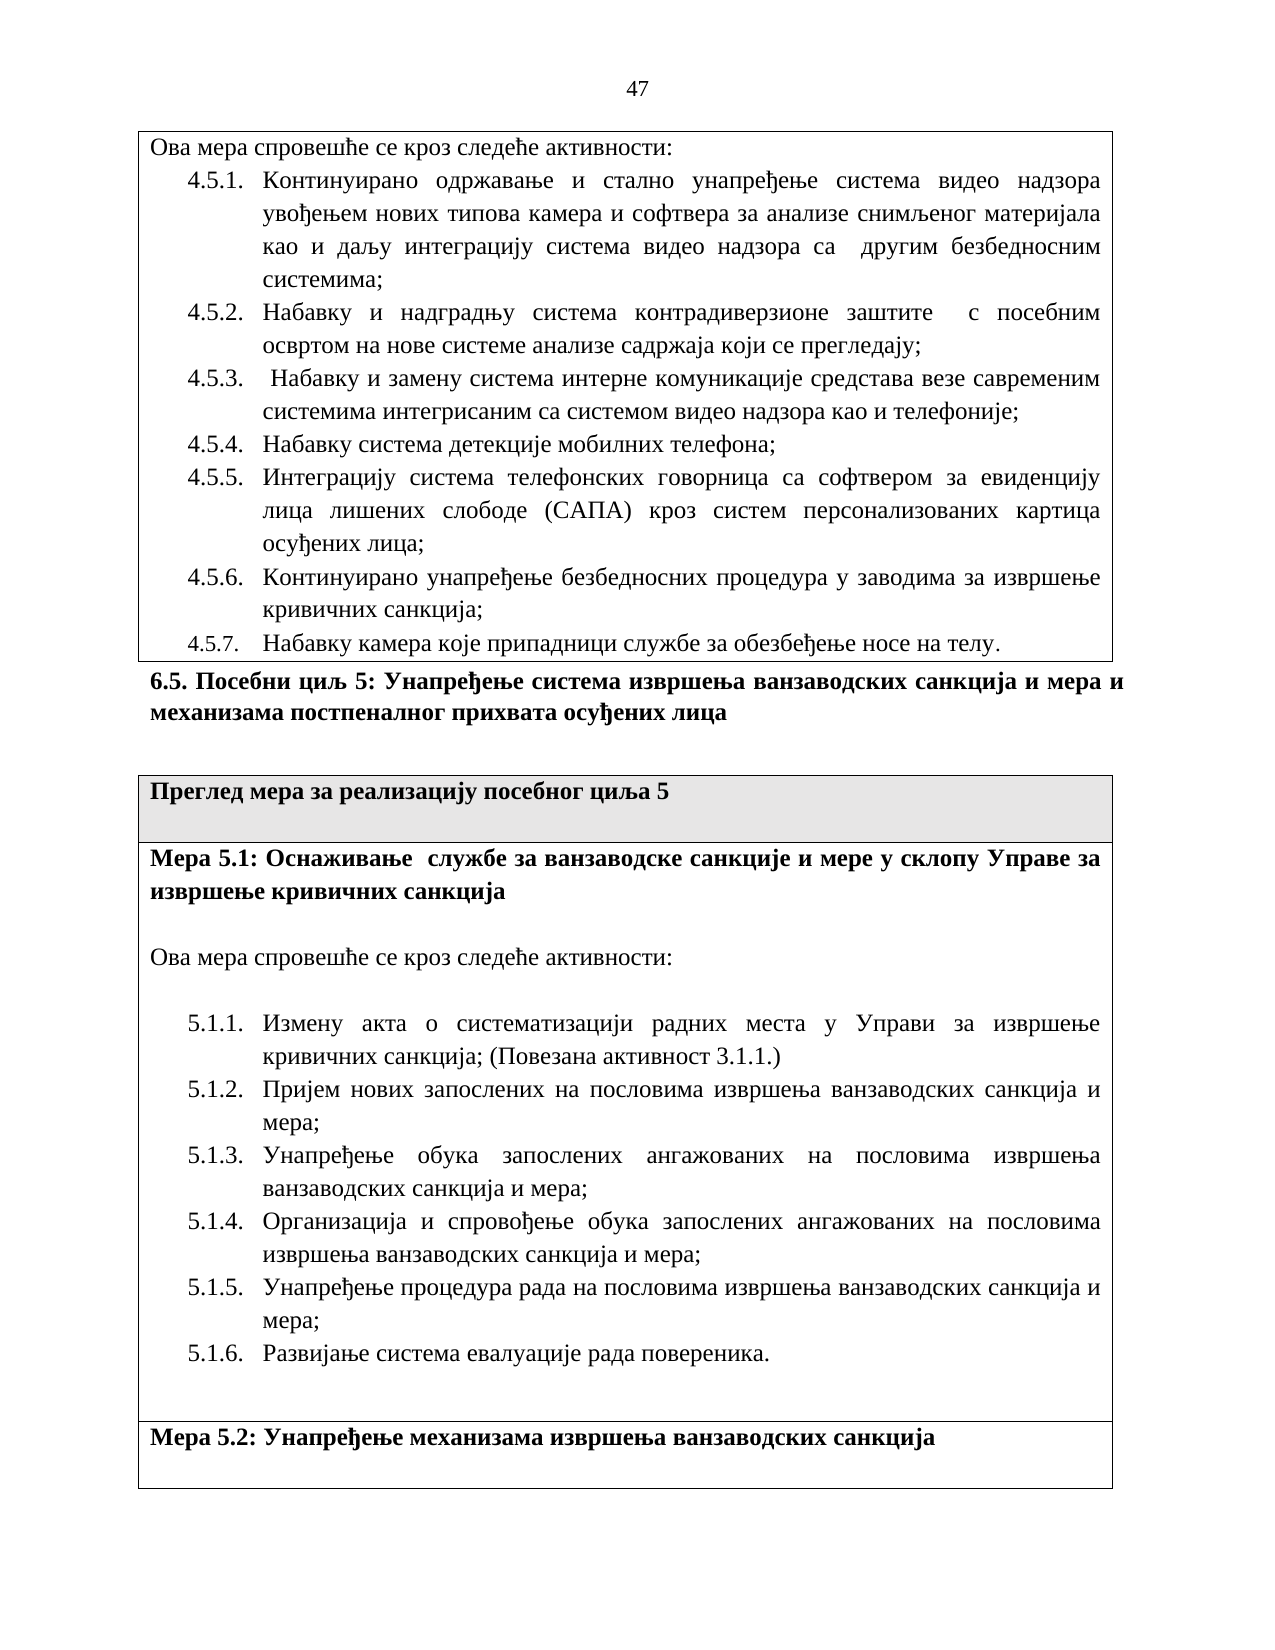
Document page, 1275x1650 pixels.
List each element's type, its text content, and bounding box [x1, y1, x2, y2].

subtitle 6.5. Посебни циљ 5: Унапређење система извршења ванзаводских санкција и мера и механизама постпеналног прихвата осуђених лица [150, 638, 1125, 697]
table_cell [139, 1393, 1112, 1492]
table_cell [139, 132, 1112, 633]
table_header Преглед мера за реализацију посебног циља 5 [139, 747, 1112, 813]
table_cell Мера 5.1: Оснаживање службе за ванзаводске санкције и мере у склопу Управе за извршење кривичних санкција Ова мера спровешће се кроз следеће активности: Измену акта о систематизацији радних места у Управи за извршење кривичних санкција; (Повезана активност 3.1.1.) Пријем нових запослених на пословима извршења ванзаводских санкција и мера; Унапређење обука запослених ангажованих на пословима извршења ванзаводских санкција и мера; Организација и спровођење обука запослених ангажованих на пословима извршења ванзаводских санкција и мера; Унапређење процедура рада на пословима извршења ванзаводских санкција и мера; Развијање система евалуације рада повереника. [139, 814, 1112, 1392]
